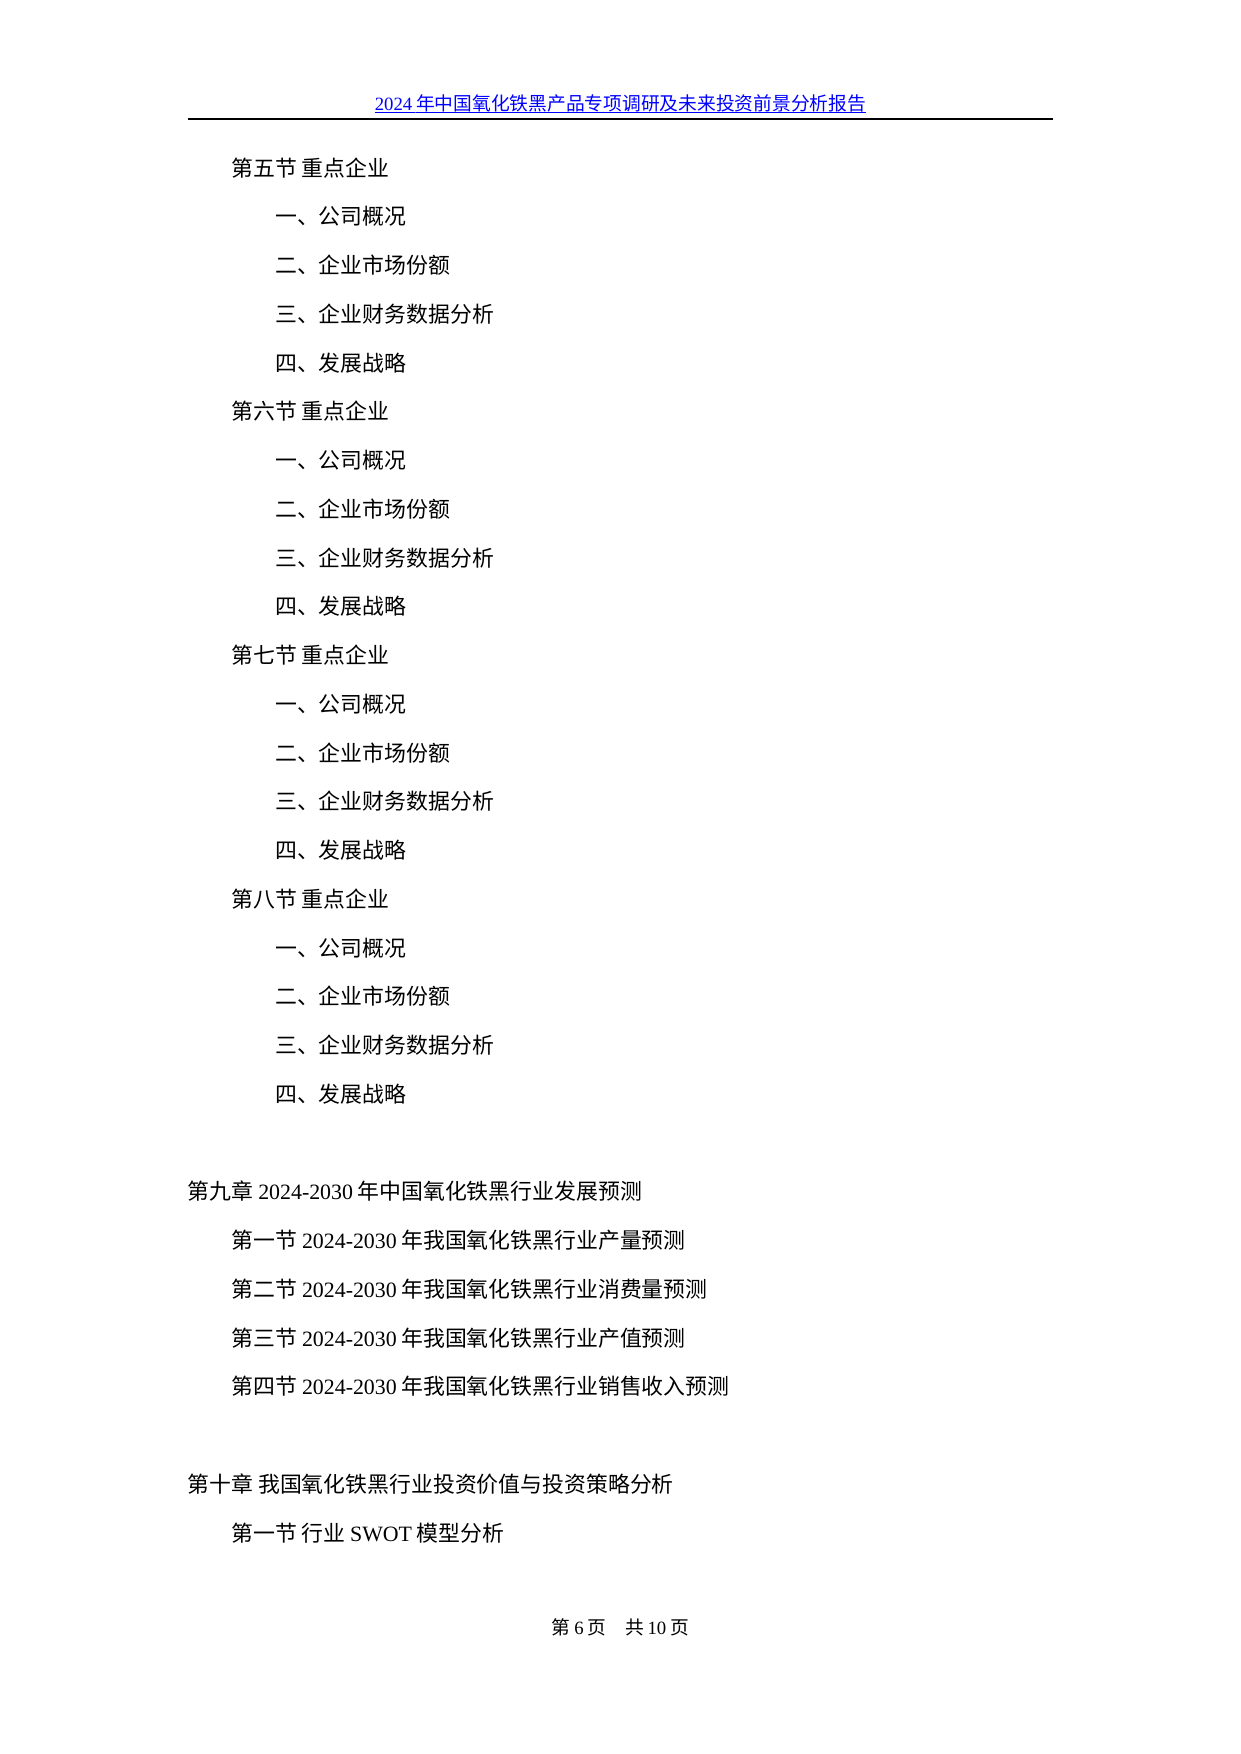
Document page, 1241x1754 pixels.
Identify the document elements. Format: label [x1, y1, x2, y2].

text [187, 150, 1053, 1548]
